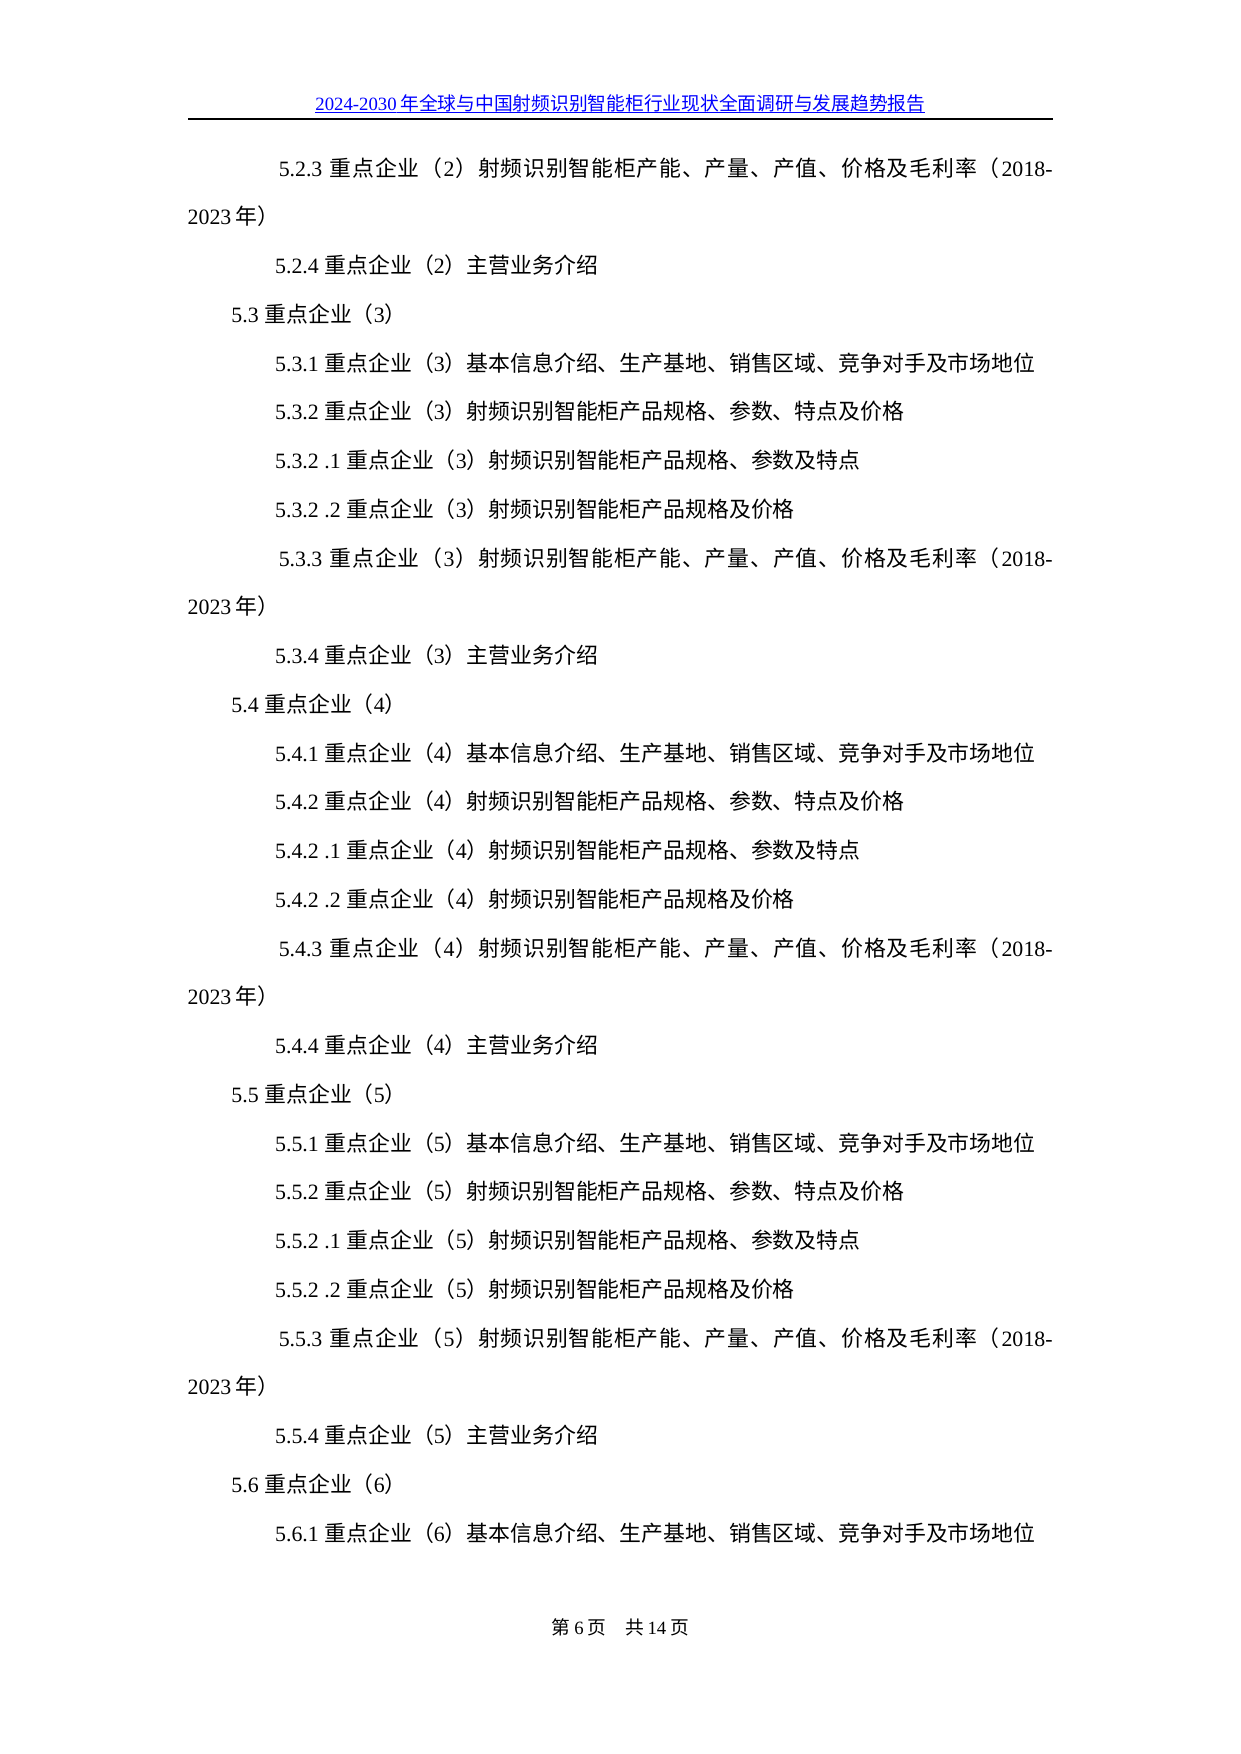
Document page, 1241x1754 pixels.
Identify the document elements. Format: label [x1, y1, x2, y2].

text [187, 150, 1053, 1548]
